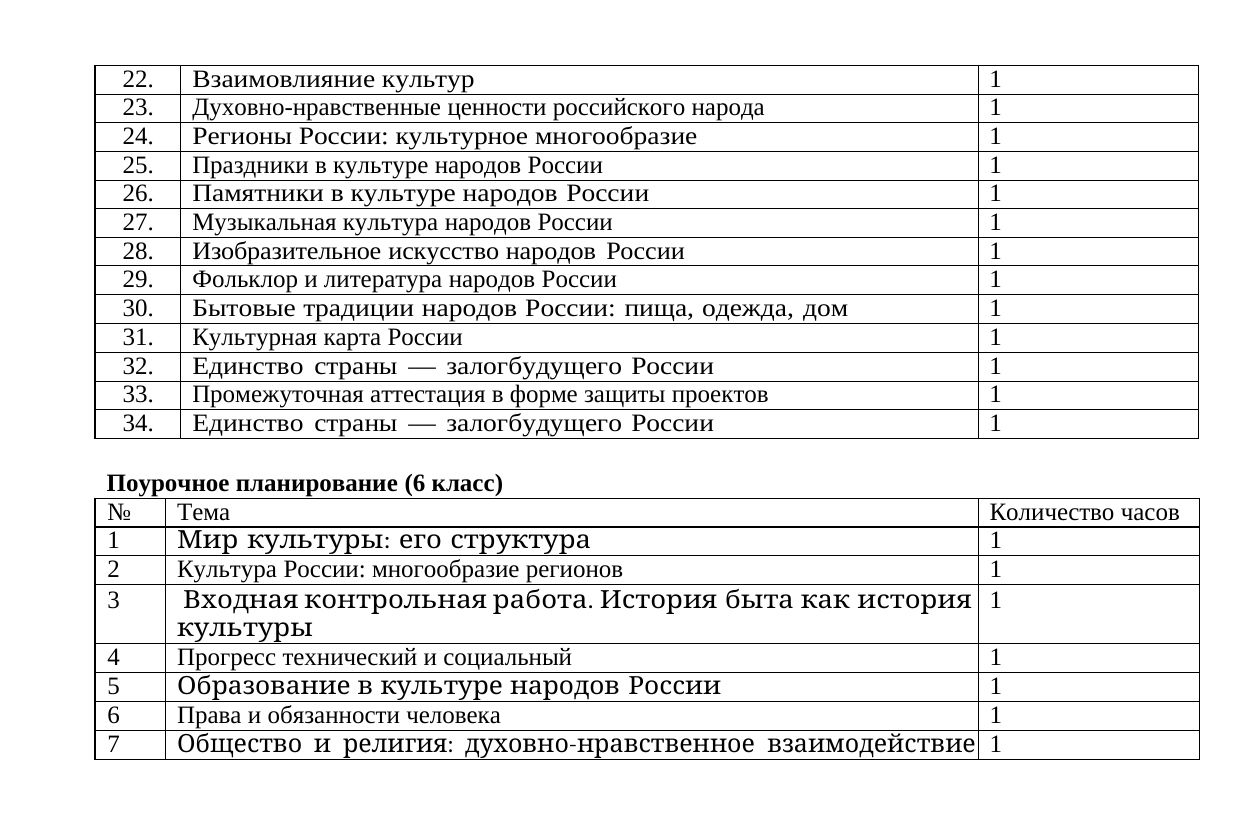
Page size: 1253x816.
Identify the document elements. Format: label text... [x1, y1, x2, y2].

table_cell 1 [979, 181, 1198, 208]
table_cell 28. [96, 238, 180, 265]
table_cell Входная контрольная работа. История быта как история культуры [166, 585, 978, 643]
table_cell Мир культуры: его структура [166, 528, 978, 555]
table_cell 30. [96, 295, 180, 323]
table_cell 1 [979, 123, 1198, 151]
table_header № [96, 499, 165, 526]
table_cell 24. [96, 123, 180, 151]
table_cell 1 [979, 152, 1198, 180]
table_cell Промежуточная аттестация в форме защиты проектов [181, 382, 978, 409]
table_cell 1 [979, 731, 1199, 759]
table_cell 1 [979, 353, 1198, 381]
table_cell 34. [96, 410, 180, 438]
table_header 1 [979, 66, 1198, 93]
table_cell Общество и религия: духовно-нравственное взаимодействие [166, 731, 978, 759]
table_cell 27. [96, 209, 180, 237]
table_cell 25. [96, 152, 180, 180]
table_cell 1 [979, 266, 1198, 294]
table_cell 1 [979, 556, 1199, 584]
table_cell 1 [979, 585, 1199, 643]
table_cell 4 [96, 644, 165, 672]
table_header Взаимовлияние культур [181, 66, 978, 93]
table_cell Музыкальная культура народов России [181, 209, 978, 237]
text Поурочное планирование (6 класс) [106, 468, 1212, 497]
table_header 22. [96, 66, 180, 93]
table_cell 1 [979, 410, 1198, 438]
table_cell Праздники в культуре народов России [181, 152, 978, 180]
table_cell 1 [979, 702, 1199, 730]
table_cell Бытовые традиции народов России: пища, одежда, дом [181, 295, 978, 323]
table_cell 32. [96, 353, 180, 381]
table_cell Культурная карта России [181, 324, 978, 352]
table_cell Памятники в культуре народов России [181, 181, 978, 208]
table_cell Фольклор и литература народов России [181, 266, 978, 294]
table_cell Изобразительное искусство народов России [181, 238, 978, 265]
table_header Количество часов [979, 499, 1199, 526]
table_cell Образование в культуре народов России [166, 673, 978, 701]
table_cell 6 [96, 702, 165, 730]
table_cell 1 [979, 644, 1199, 672]
table_cell 5 [96, 673, 165, 701]
table_cell 26. [96, 181, 180, 208]
table_header Тема [166, 499, 978, 526]
table_cell 2 [96, 556, 165, 584]
table_cell 1 [979, 382, 1198, 409]
table_cell 3 [96, 585, 165, 643]
table_cell Единство страны — залогбудущего России [181, 410, 978, 438]
table_cell Духовно-нравственные ценности российского народа [181, 95, 978, 122]
table_cell 23. [96, 95, 180, 122]
table_cell 1 [979, 324, 1198, 352]
table_cell 33. [96, 382, 180, 409]
table_cell Прогресс технический и социальный [166, 644, 978, 672]
table_cell Регионы России: культурное многообразие [181, 123, 978, 151]
table_cell 1 [979, 528, 1199, 555]
table_cell Права и обязанности человека [166, 702, 978, 730]
table_cell Единство страны — залогбудущего России [181, 353, 978, 381]
table_cell 1 [979, 295, 1198, 323]
table_cell 1 [96, 528, 165, 555]
table_cell Культура России: многообразие регионов [166, 556, 978, 584]
table_cell 31. [96, 324, 180, 352]
table_cell 1 [979, 209, 1198, 237]
table_cell 1 [979, 673, 1199, 701]
table_cell 1 [979, 95, 1198, 122]
table_cell 29. [96, 266, 180, 294]
table_cell 1 [979, 238, 1198, 265]
table_cell 7 [96, 731, 165, 759]
